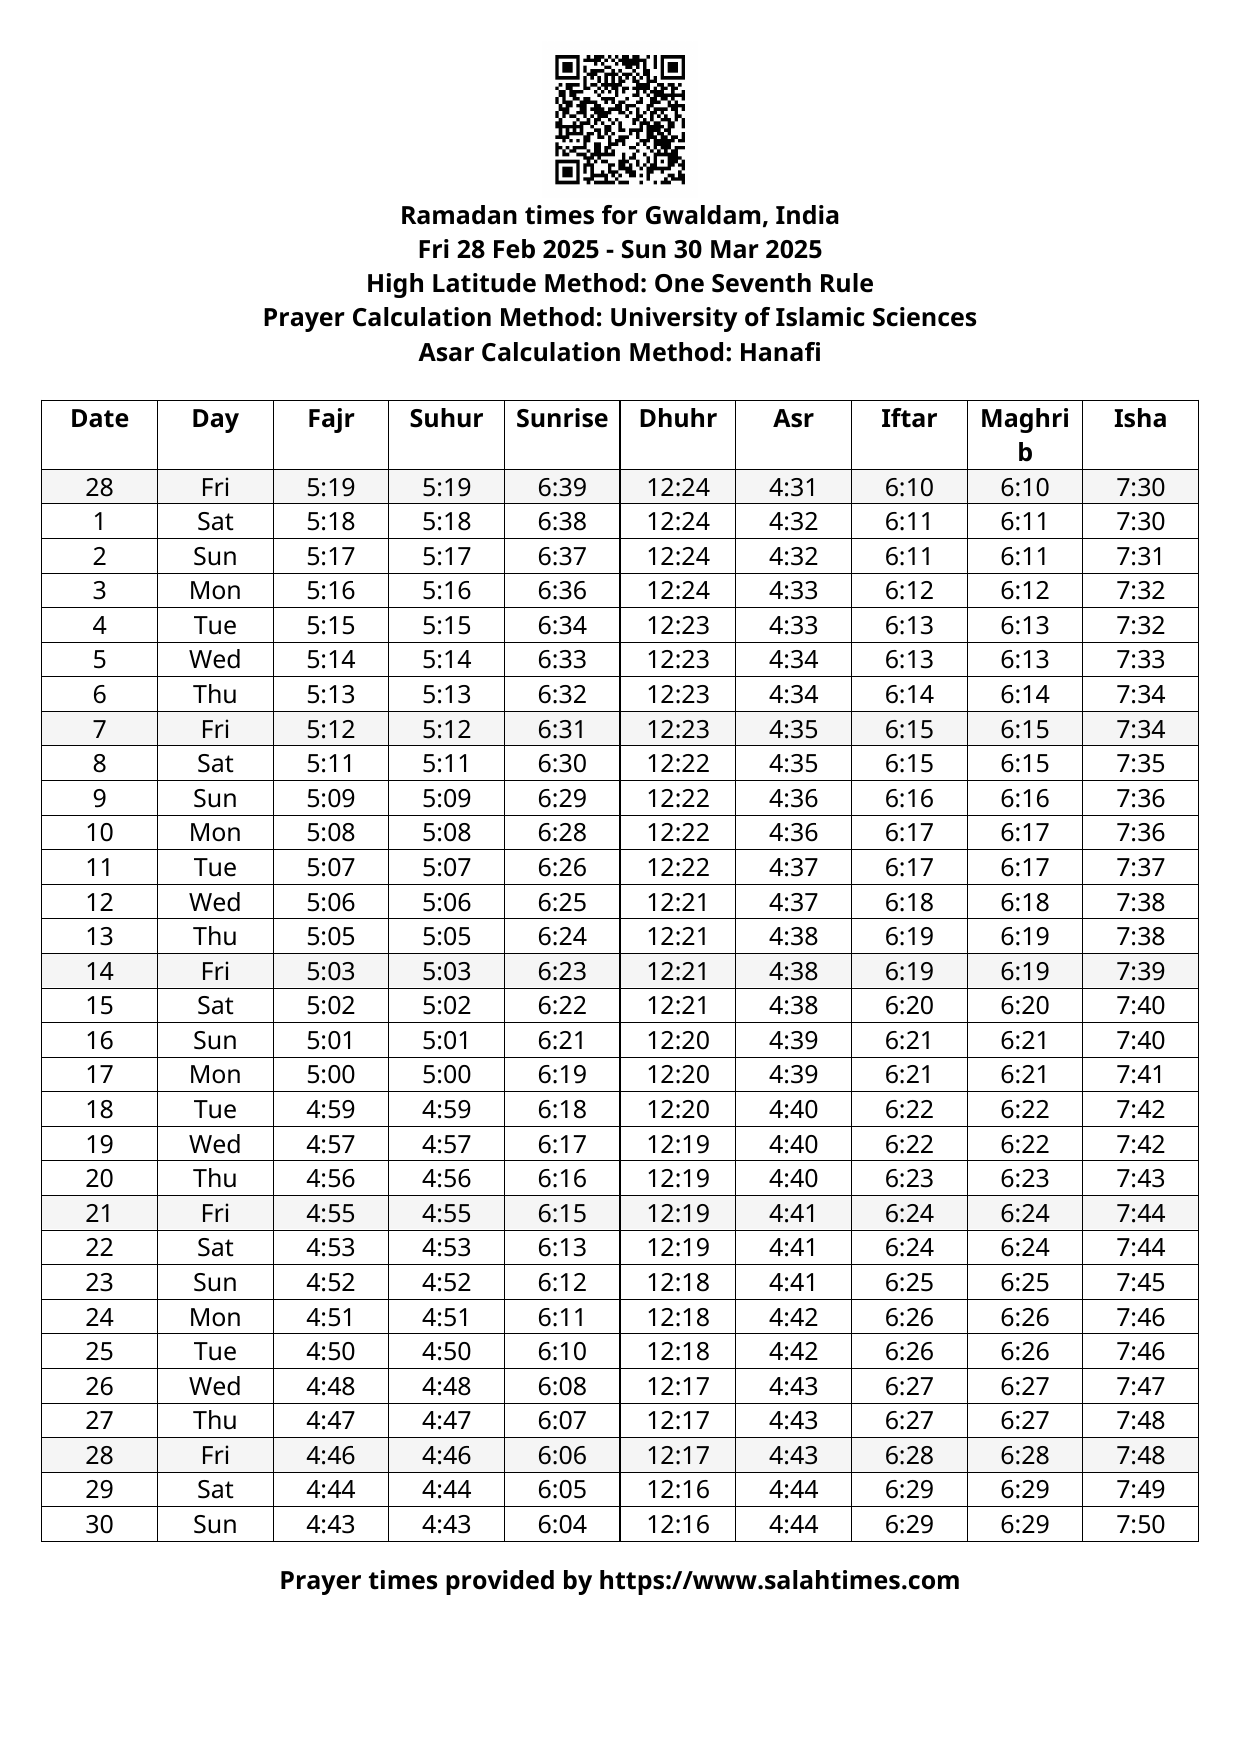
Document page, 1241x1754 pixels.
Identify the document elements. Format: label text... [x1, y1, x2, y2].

table_cell 4:50 [274, 1334, 388, 1368]
table_cell 6:11 [968, 504, 1082, 538]
table_cell 4:52 [389, 1265, 504, 1299]
table_cell Thu [158, 919, 273, 953]
table_cell Sat [158, 504, 273, 538]
table_cell 6:17 [505, 1127, 619, 1160]
table_cell 4:38 [736, 919, 851, 953]
table_cell Tue [158, 1334, 273, 1368]
table_cell 6:14 [968, 677, 1082, 711]
table_cell 6:14 [852, 677, 967, 711]
table_cell 14 [42, 954, 157, 987]
table_cell 6:26 [852, 1300, 967, 1333]
table_cell 6:28 [968, 1438, 1082, 1472]
table_cell Tue [158, 608, 273, 642]
table_cell 4:51 [274, 1300, 388, 1333]
table_cell 6:08 [505, 1369, 619, 1402]
table_cell 6:26 [968, 1300, 1082, 1333]
table_cell 9 [42, 781, 157, 814]
table_cell 7:34 [1083, 677, 1198, 711]
table_cell 5:05 [389, 919, 504, 953]
table_cell 4:33 [736, 608, 851, 642]
table_cell 11 [42, 850, 157, 884]
table_cell Fri [158, 1438, 273, 1472]
table_cell 12:23 [621, 643, 735, 676]
table_cell 4:44 [389, 1473, 504, 1506]
table_cell 5:12 [274, 712, 388, 745]
table_cell Mon [158, 816, 273, 849]
table_cell 7:45 [1083, 1265, 1198, 1299]
table_cell 5:12 [389, 712, 504, 745]
table_cell 7:44 [1083, 1196, 1198, 1229]
table_cell 6:22 [968, 1127, 1082, 1160]
table_cell Tue [158, 850, 273, 884]
table_cell 5:07 [389, 850, 504, 884]
table_cell 6:15 [968, 746, 1082, 780]
table_cell 6:27 [968, 1369, 1082, 1402]
table_cell 6:29 [505, 781, 619, 814]
table_cell 7:32 [1083, 574, 1198, 607]
table_cell 5:18 [389, 504, 504, 538]
table_cell 29 [42, 1473, 157, 1506]
table_cell 6:13 [968, 608, 1082, 642]
table_cell 5:15 [274, 608, 388, 642]
table_cell 4:43 [736, 1404, 851, 1437]
table_cell 6:05 [505, 1473, 619, 1506]
table_cell Tue [158, 1092, 273, 1126]
table_cell 22 [42, 1231, 157, 1264]
table_cell 6:28 [505, 816, 619, 849]
table_cell 6:18 [505, 1092, 619, 1126]
table_cell 6:07 [505, 1404, 619, 1437]
table_cell Mon [158, 574, 273, 607]
table_cell 26 [42, 1369, 157, 1402]
table_cell 6:25 [505, 885, 619, 918]
table_cell 25 [42, 1334, 157, 1368]
table_cell 3 [42, 574, 157, 607]
table_cell 4:43 [736, 1369, 851, 1402]
table_cell 4:38 [736, 989, 851, 1022]
table_cell 12:24 [621, 574, 735, 607]
table_cell 6:24 [852, 1196, 967, 1229]
table_cell 12:16 [621, 1507, 735, 1541]
table_cell Fri [158, 1196, 273, 1229]
table_cell 6:18 [852, 885, 967, 918]
table_cell 6:10 [505, 1334, 619, 1368]
table_cell 4:53 [274, 1231, 388, 1264]
text Prayer Calculation Method: University of Islamic Sciences [42, 300, 1198, 334]
table_cell 6:13 [505, 1231, 619, 1264]
table_cell Sun [158, 539, 273, 572]
table_cell 6:33 [505, 643, 619, 676]
table_cell 6:37 [505, 539, 619, 572]
table_cell 4:59 [274, 1092, 388, 1126]
table_cell 6:31 [505, 712, 619, 745]
table_header Sunrise [505, 401, 619, 469]
table_cell 6:29 [968, 1473, 1082, 1506]
table_cell 6:29 [852, 1507, 967, 1541]
table_header Maghrib [968, 401, 1082, 469]
table_cell 5:17 [389, 539, 504, 572]
table_cell 4:41 [736, 1265, 851, 1299]
table_cell Fri [158, 470, 273, 503]
table_cell 5:11 [274, 746, 388, 780]
text Fri 28 Feb 2025 - Sun 30 Mar 2025 [42, 232, 1198, 266]
table_cell 17 [42, 1058, 157, 1091]
table_cell 7:42 [1083, 1127, 1198, 1160]
table_cell 4:56 [274, 1161, 388, 1195]
table_cell 6:26 [852, 1334, 967, 1368]
table_cell 4:37 [736, 885, 851, 918]
table_cell 4 [42, 608, 157, 642]
table_cell 7:49 [1083, 1473, 1198, 1506]
table_cell 6:11 [505, 1300, 619, 1333]
table_cell 7:47 [1083, 1369, 1198, 1402]
table_cell 5:00 [389, 1058, 504, 1091]
table_cell 12:21 [621, 919, 735, 953]
table_cell 4:48 [389, 1369, 504, 1402]
table_cell 12:24 [621, 504, 735, 538]
table_cell 4:42 [736, 1300, 851, 1333]
picture [542, 41, 699, 198]
table_cell 6:24 [505, 919, 619, 953]
table_cell Sun [158, 1023, 273, 1057]
table_cell 6:06 [505, 1438, 619, 1472]
table_cell 4:52 [274, 1265, 388, 1299]
table_cell 12:19 [621, 1127, 735, 1160]
table_cell 6:26 [968, 1334, 1082, 1368]
table_cell 7:36 [1083, 781, 1198, 814]
table_cell 6:39 [505, 470, 619, 503]
table_cell 7:31 [1083, 539, 1198, 572]
table_header Date [42, 401, 157, 469]
table_cell 6:22 [968, 1092, 1082, 1126]
table_cell 12:24 [621, 470, 735, 503]
table_cell 5:08 [389, 816, 504, 849]
table_cell 12:20 [621, 1092, 735, 1126]
table_cell 12:21 [621, 989, 735, 1022]
table_cell 4:44 [736, 1507, 851, 1541]
table_cell 12:19 [621, 1161, 735, 1195]
table_cell 12:21 [621, 954, 735, 987]
table_cell 6:21 [968, 1023, 1082, 1057]
table_cell 6:27 [852, 1369, 967, 1402]
table_cell 4:43 [274, 1507, 388, 1541]
table_cell 5:09 [274, 781, 388, 814]
table_cell 5:09 [389, 781, 504, 814]
table_cell 5 [42, 643, 157, 676]
table_cell 12:18 [621, 1300, 735, 1333]
table_cell 6:13 [852, 608, 967, 642]
table_cell 4:40 [736, 1127, 851, 1160]
table_cell 5:13 [389, 677, 504, 711]
table_cell Sat [158, 1473, 273, 1506]
table_cell 12:22 [621, 781, 735, 814]
table_cell 6:38 [505, 504, 619, 538]
table_cell 6:22 [505, 989, 619, 1022]
table_cell 4:34 [736, 643, 851, 676]
table_cell Sat [158, 989, 273, 1022]
table_cell 24 [42, 1300, 157, 1333]
table_cell 7:48 [1083, 1438, 1198, 1472]
table_cell 4:42 [736, 1334, 851, 1368]
table_cell 6:34 [505, 608, 619, 642]
table_cell 12:21 [621, 885, 735, 918]
table_cell 4:41 [736, 1231, 851, 1264]
table_cell 5:08 [274, 816, 388, 849]
table_cell Thu [158, 677, 273, 711]
table_cell 7:32 [1083, 608, 1198, 642]
table_header Fajr [274, 401, 388, 469]
table_cell 6:36 [505, 574, 619, 607]
text High Latitude Method: One Seventh Rule [42, 266, 1198, 300]
table_cell 7:39 [1083, 954, 1198, 987]
table_cell 5:02 [274, 989, 388, 1022]
table_cell 5:19 [389, 470, 504, 503]
table_cell Fri [158, 712, 273, 745]
table_cell 7:40 [1083, 989, 1198, 1022]
table_cell 12:20 [621, 1023, 735, 1057]
table_cell 5:11 [389, 746, 504, 780]
table_cell 6:10 [852, 470, 967, 503]
table_cell Sat [158, 1231, 273, 1264]
table_cell 5:14 [389, 643, 504, 676]
table_cell 12:19 [621, 1231, 735, 1264]
table_header Iftar [852, 401, 967, 469]
table_cell Sat [158, 746, 273, 780]
table_cell 7:33 [1083, 643, 1198, 676]
table_cell 5:03 [389, 954, 504, 987]
table_cell 4:31 [736, 470, 851, 503]
table_cell 5:06 [389, 885, 504, 918]
table_cell 21 [42, 1196, 157, 1229]
table_cell 6:27 [968, 1404, 1082, 1437]
table_cell 6:19 [852, 954, 967, 987]
table_cell Thu [158, 1161, 273, 1195]
table_cell 6:11 [852, 539, 967, 572]
table_cell 18 [42, 1092, 157, 1126]
table_cell 15 [42, 989, 157, 1022]
table_cell 7:46 [1083, 1300, 1198, 1333]
table_cell 7 [42, 712, 157, 745]
table_cell 10 [42, 816, 157, 849]
table_cell 20 [42, 1161, 157, 1195]
table_cell 12:22 [621, 850, 735, 884]
table_cell 6:27 [852, 1404, 967, 1437]
table_cell 5:16 [274, 574, 388, 607]
table_cell 6:15 [968, 712, 1082, 745]
table_cell 6:24 [968, 1231, 1082, 1264]
table_cell 4:57 [274, 1127, 388, 1160]
table_cell 7:37 [1083, 850, 1198, 884]
table_cell 4:40 [736, 1161, 851, 1195]
table_cell 6:23 [968, 1161, 1082, 1195]
table_cell Wed [158, 1369, 273, 1402]
table_cell Mon [158, 1300, 273, 1333]
table_cell 5:13 [274, 677, 388, 711]
table_cell 5:03 [274, 954, 388, 987]
table_cell 4:55 [389, 1196, 504, 1229]
table_cell 4:37 [736, 850, 851, 884]
table_cell 6:19 [968, 954, 1082, 987]
table_cell 6:16 [505, 1161, 619, 1195]
table_cell 6:26 [505, 850, 619, 884]
table_cell 19 [42, 1127, 157, 1160]
table_cell 4:32 [736, 539, 851, 572]
table_cell 6:24 [852, 1231, 967, 1264]
table_cell 12:24 [621, 539, 735, 572]
table_cell 4:36 [736, 781, 851, 814]
table_cell 4:46 [389, 1438, 504, 1472]
table_cell 6:20 [968, 989, 1082, 1022]
table_cell 6:32 [505, 677, 619, 711]
table_cell 6:17 [852, 816, 967, 849]
table_cell 12:16 [621, 1473, 735, 1506]
table_cell 7:41 [1083, 1058, 1198, 1091]
table_cell Mon [158, 1058, 273, 1091]
table_cell 5:00 [274, 1058, 388, 1091]
table_cell 6:19 [852, 919, 967, 953]
table_cell 6:19 [968, 919, 1082, 953]
table_cell 28 [42, 470, 157, 503]
table_header Dhuhr [621, 401, 735, 469]
table_cell 6:13 [852, 643, 967, 676]
table_cell 7:43 [1083, 1161, 1198, 1195]
table_cell 5:17 [274, 539, 388, 572]
table_cell 4:36 [736, 816, 851, 849]
table_cell Wed [158, 885, 273, 918]
table_cell 4:35 [736, 746, 851, 780]
table_cell 12:18 [621, 1334, 735, 1368]
table_cell 6:15 [505, 1196, 619, 1229]
table_cell 6:13 [968, 643, 1082, 676]
table_cell 5:06 [274, 885, 388, 918]
table_cell 4:51 [389, 1300, 504, 1333]
table_cell 7:35 [1083, 746, 1198, 780]
table_cell 4:32 [736, 504, 851, 538]
table_cell 6:22 [852, 1092, 967, 1126]
table_cell 7:30 [1083, 504, 1198, 538]
table_cell 5:02 [389, 989, 504, 1022]
table_cell 6:12 [505, 1265, 619, 1299]
table_cell 4:57 [389, 1127, 504, 1160]
table_cell 27 [42, 1404, 157, 1437]
table_cell 5:07 [274, 850, 388, 884]
table_cell 5:16 [389, 574, 504, 607]
table_cell Wed [158, 643, 273, 676]
text Ramadan times for Gwaldam, India [42, 198, 1198, 232]
table_cell 4:44 [274, 1473, 388, 1506]
table_cell 4:53 [389, 1231, 504, 1264]
table_cell 12:22 [621, 816, 735, 849]
table_cell 5:14 [274, 643, 388, 676]
table_cell 30 [42, 1507, 157, 1541]
table_cell 6:15 [852, 746, 967, 780]
table_cell 6:23 [505, 954, 619, 987]
table_cell Thu [158, 1404, 273, 1437]
table_cell 4:38 [736, 954, 851, 987]
table_cell 6:17 [968, 816, 1082, 849]
table_cell 6:11 [968, 539, 1082, 572]
table_cell 12:23 [621, 608, 735, 642]
table_cell 5:19 [274, 470, 388, 503]
table_cell 4:43 [736, 1438, 851, 1472]
table_cell 5:18 [274, 504, 388, 538]
table_cell 4:39 [736, 1058, 851, 1091]
table_cell 5:01 [274, 1023, 388, 1057]
table_cell 6:21 [852, 1058, 967, 1091]
table_cell 6:17 [852, 850, 967, 884]
table_cell 4:33 [736, 574, 851, 607]
table_cell 23 [42, 1265, 157, 1299]
table_cell 28 [42, 1438, 157, 1472]
table_cell 1 [42, 504, 157, 538]
table_cell 6:24 [968, 1196, 1082, 1229]
table_cell 16 [42, 1023, 157, 1057]
table_cell 8 [42, 746, 157, 780]
table_cell 12:17 [621, 1369, 735, 1402]
table_cell 6:12 [968, 574, 1082, 607]
table_cell 7:38 [1083, 885, 1198, 918]
table_cell 6:04 [505, 1507, 619, 1541]
table_cell 12:20 [621, 1058, 735, 1091]
table_header Isha [1083, 401, 1198, 469]
table_cell 6:29 [852, 1473, 967, 1506]
table_cell 7:42 [1083, 1092, 1198, 1126]
table_cell 6:16 [968, 781, 1082, 814]
table_cell 12:19 [621, 1196, 735, 1229]
table_cell 5:01 [389, 1023, 504, 1057]
table_cell 6:30 [505, 746, 619, 780]
table_cell 12:23 [621, 712, 735, 745]
table_cell Sun [158, 1265, 273, 1299]
table_cell 4:34 [736, 677, 851, 711]
table_cell Wed [158, 1127, 273, 1160]
table_cell 4:46 [274, 1438, 388, 1472]
table_cell 4:41 [736, 1196, 851, 1229]
table_cell 6:19 [505, 1058, 619, 1091]
table_cell 6:15 [852, 712, 967, 745]
table_cell 6:21 [968, 1058, 1082, 1091]
table_cell 7:46 [1083, 1334, 1198, 1368]
table_header Asr [736, 401, 851, 469]
table_cell 7:36 [1083, 816, 1198, 849]
table_cell Sun [158, 781, 273, 814]
table_cell 7:40 [1083, 1023, 1198, 1057]
table_cell 4:43 [389, 1507, 504, 1541]
table_cell 4:55 [274, 1196, 388, 1229]
table_cell 4:47 [274, 1404, 388, 1437]
table_cell 6:22 [852, 1127, 967, 1160]
table_cell 2 [42, 539, 157, 572]
table_cell 12:17 [621, 1404, 735, 1437]
table_cell 4:35 [736, 712, 851, 745]
table_cell 6:29 [968, 1507, 1082, 1541]
table_cell 6:21 [505, 1023, 619, 1057]
table_cell 5:15 [389, 608, 504, 642]
table_cell 6:20 [852, 989, 967, 1022]
table_cell 4:40 [736, 1092, 851, 1126]
table_cell 12:17 [621, 1438, 735, 1472]
table_cell 6:16 [852, 781, 967, 814]
table_cell 7:38 [1083, 919, 1198, 953]
table_cell 4:56 [389, 1161, 504, 1195]
table_cell 7:44 [1083, 1231, 1198, 1264]
table_cell 6:10 [968, 470, 1082, 503]
table_cell 6:18 [968, 885, 1082, 918]
table_cell 7:30 [1083, 470, 1198, 503]
table_cell 12 [42, 885, 157, 918]
table_cell 5:05 [274, 919, 388, 953]
table_cell 4:47 [389, 1404, 504, 1437]
table_cell 4:39 [736, 1023, 851, 1057]
table_cell 12:23 [621, 677, 735, 711]
table_cell 4:44 [736, 1473, 851, 1506]
table_header Day [158, 401, 273, 469]
table_cell 7:48 [1083, 1404, 1198, 1437]
text Asar Calculation Method: Hanafi [42, 334, 1198, 368]
table_cell 6 [42, 677, 157, 711]
table_cell 7:50 [1083, 1507, 1198, 1541]
table_cell 4:48 [274, 1369, 388, 1402]
table_cell 4:50 [389, 1334, 504, 1368]
table_cell 6:17 [968, 850, 1082, 884]
table_cell 7:34 [1083, 712, 1198, 745]
table_cell 12:18 [621, 1265, 735, 1299]
table_cell 4:59 [389, 1092, 504, 1126]
table_cell 6:21 [852, 1023, 967, 1057]
table_cell 6:25 [968, 1265, 1082, 1299]
table_cell 6:11 [852, 504, 967, 538]
table_cell 6:25 [852, 1265, 967, 1299]
table_cell 13 [42, 919, 157, 953]
table_cell 6:28 [852, 1438, 967, 1472]
table_cell 6:12 [852, 574, 967, 607]
table_header Suhur [389, 401, 504, 469]
text Prayer times provided by https://www.salahtimes.com [42, 1563, 1198, 1597]
table_cell Fri [158, 954, 273, 987]
table_cell 6:23 [852, 1161, 967, 1195]
table_cell 12:22 [621, 746, 735, 780]
table_cell Sun [158, 1507, 273, 1541]
